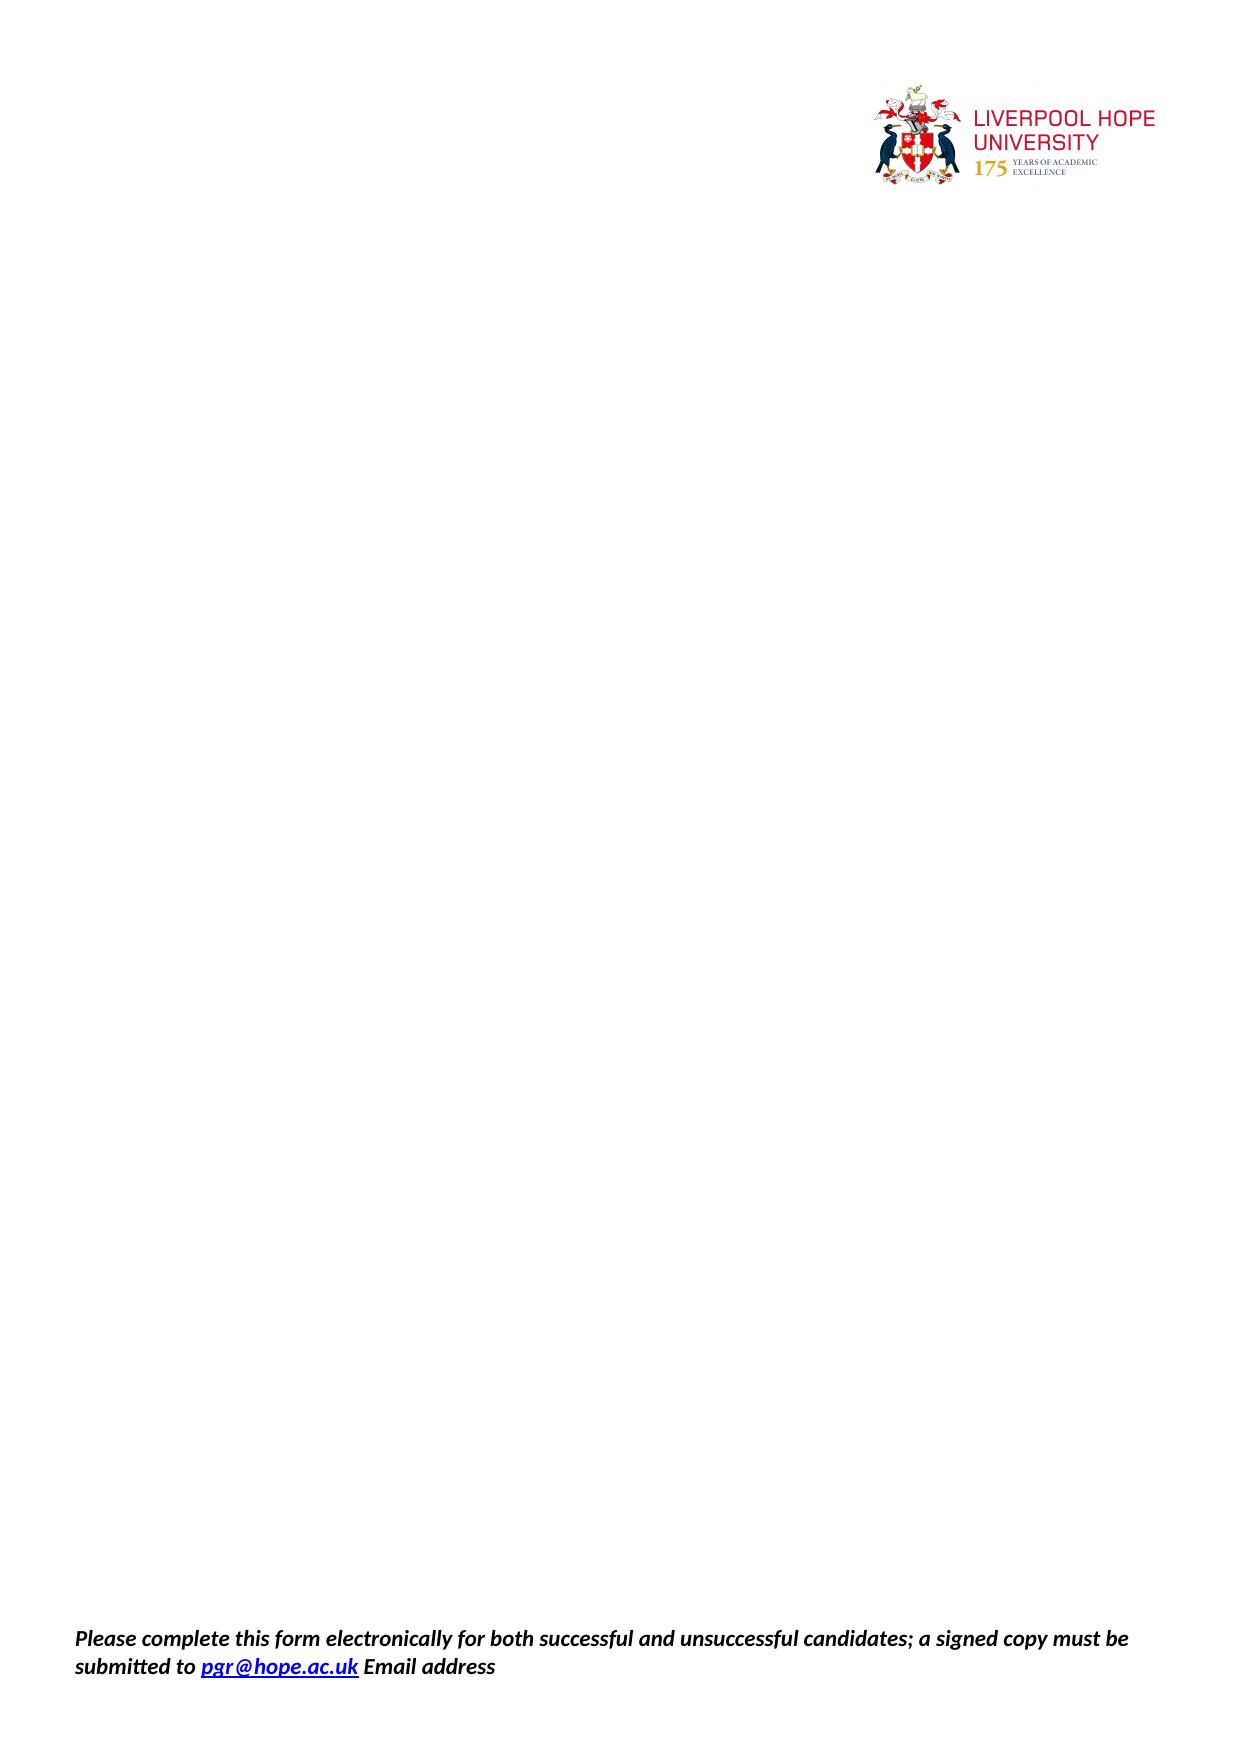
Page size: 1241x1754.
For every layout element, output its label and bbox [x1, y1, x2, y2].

picture [862, 73, 1166, 196]
